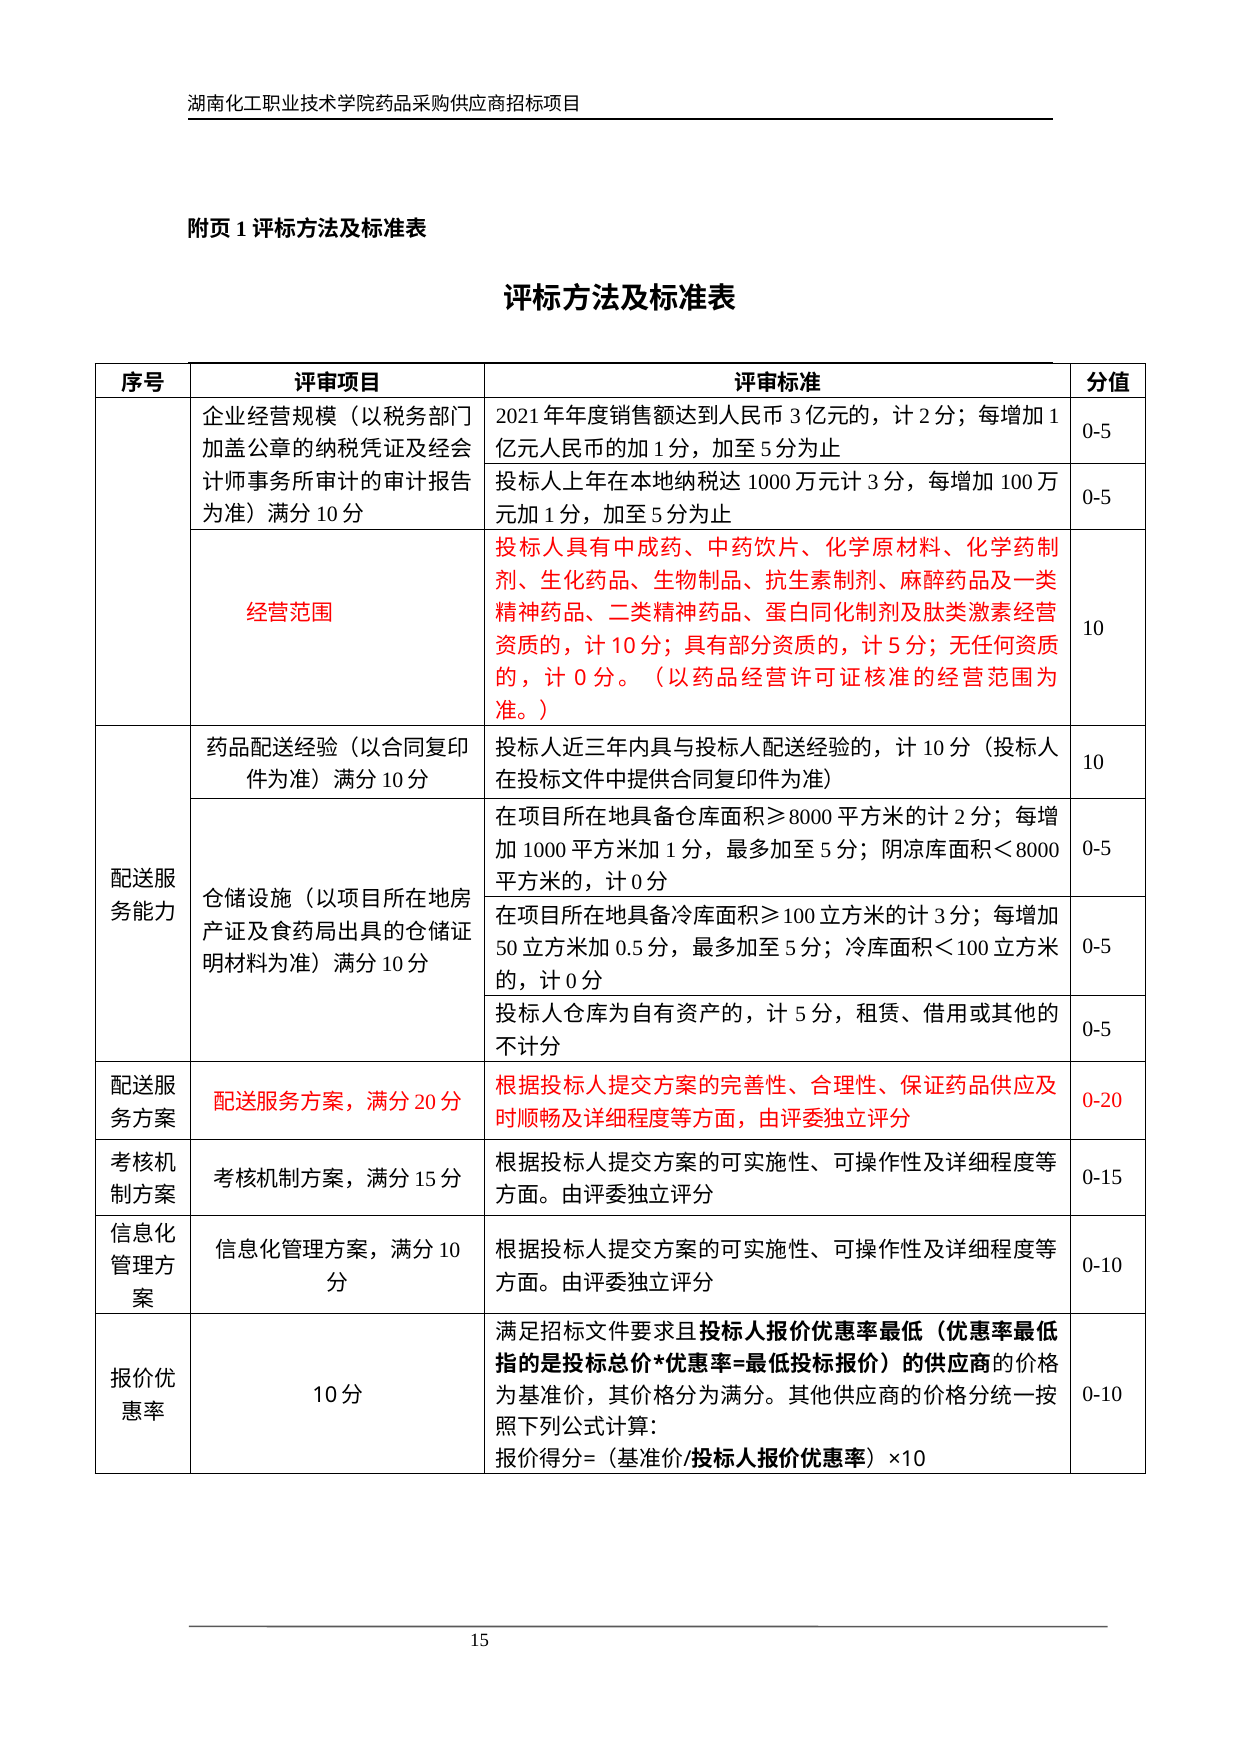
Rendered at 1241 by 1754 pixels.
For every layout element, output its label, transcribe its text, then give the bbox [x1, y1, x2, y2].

table_cell 0-10 [1071, 1216, 1145, 1313]
table_cell 2021年年度销售额达到人民币3亿元的，计2分；每增加1亿元人民币的加1分，加至5分为止 [485, 398, 1070, 463]
table_header 评审项目 [191, 364, 484, 397]
table_cell 在项目所在地具备仓库面积≥8000平方米的计2分；每增加1000平方米加1分，最多加至5分；阴凉库面积＜8000平方米的，计0分 [485, 799, 1070, 896]
table_cell 企业经营规模（以税务部门加盖公章的纳税凭证及经会计师事务所审计的审计报告为准）满分10分 [191, 398, 484, 529]
table_cell 信息化管理方案 [96, 1216, 190, 1313]
table_cell 配送服务方案，满分20分 [191, 1062, 484, 1138]
table_cell 配送服务能力 [96, 726, 190, 1061]
table_cell 考核机制方案 [96, 1140, 190, 1214]
table_cell 0-10 [1071, 1314, 1145, 1473]
table_cell 0-15 [1071, 1140, 1145, 1214]
table_cell 经营范围 [191, 530, 484, 725]
table_cell 仓储设施（以项目所在地房产证及食药局出具的仓储证明材料为准）满分10分 [191, 799, 484, 1061]
table_cell 10分 [191, 1314, 484, 1473]
table_cell 报价优惠率 [96, 1314, 190, 1473]
table_cell 满足招标文件要求且投标人报价优惠率最低（优惠率最低指的是投标总价*优惠率=最低投标报价）的供应商的价格为基准价，其价格分为满分。其他供应商的价格分统一按照下列公式计算： 报价得分=（基准价/投标人报价优惠率）×10 [485, 1314, 1070, 1473]
table_cell 0-5 [1071, 799, 1145, 896]
table_cell 在项目所在地具备冷库面积≥100立方米的计3分；每增加50立方米加0.5分，最多加至5分；冷库面积＜100立方米的，计0分 [485, 897, 1070, 995]
table_cell 0-5 [1071, 464, 1145, 529]
table_cell 0-5 [1071, 398, 1145, 463]
table_cell 投标人具有中成药、中药饮片、化学原材料、化学药制剂、生化药品、生物制品、抗生素制剂、麻醉药品及一类精神药品、二类精神药品、蛋白同化制剂及肽类激素经营资质的，计10分；具有部分资质的，计5分；无任何资质的，计0分。（以药品经营许可证核准的经营范围为准。） [485, 530, 1070, 725]
text 评标方法及标准表 [187, 274, 1053, 317]
table_cell 0-5 [1071, 897, 1145, 995]
table_cell 根据投标人提交方案的可实施性、可操作性及详细程度等方面。由评委独立评分 [485, 1216, 1070, 1313]
subtitle 附页1 评标方法及标准表 [187, 211, 1053, 242]
table_cell 0-20 [1071, 1062, 1145, 1138]
table_cell 投标人仓库为自有资产的，计5分，租赁、借用或其他的不计分 [485, 996, 1070, 1061]
table_header 分值 [1071, 364, 1145, 397]
table_cell 根据投标人提交方案的可实施性、可操作性及详细程度等方面。由评委独立评分 [485, 1140, 1070, 1214]
table_cell 10 [1071, 726, 1145, 798]
table_header 评审标准 [485, 364, 1070, 397]
table_cell 信息化管理方案，满分10分 [191, 1216, 484, 1313]
table_cell [96, 398, 190, 725]
table_cell 10 [1071, 530, 1145, 725]
table_cell 根据投标人提交方案的完善性、合理性、保证药品供应及时顺畅及详细程度等方面，由评委独立评分 [485, 1062, 1070, 1138]
table_cell 考核机制方案，满分15分 [191, 1140, 484, 1214]
table_cell 投标人近三年内具与投标人配送经验的，计10分（投标人在投标文件中提供合同复印件为准） [485, 726, 1070, 798]
table_cell 投标人上年在本地纳税达1000万元计3分，每增加100万元加1分，加至5分为止 [485, 464, 1070, 529]
table_cell 配送服务方案 [96, 1062, 190, 1138]
table_cell 0-5 [1071, 996, 1145, 1061]
table_header 序号 [96, 364, 190, 397]
table_cell 药品配送经验（以合同复印件为准）满分10分 [191, 726, 484, 798]
